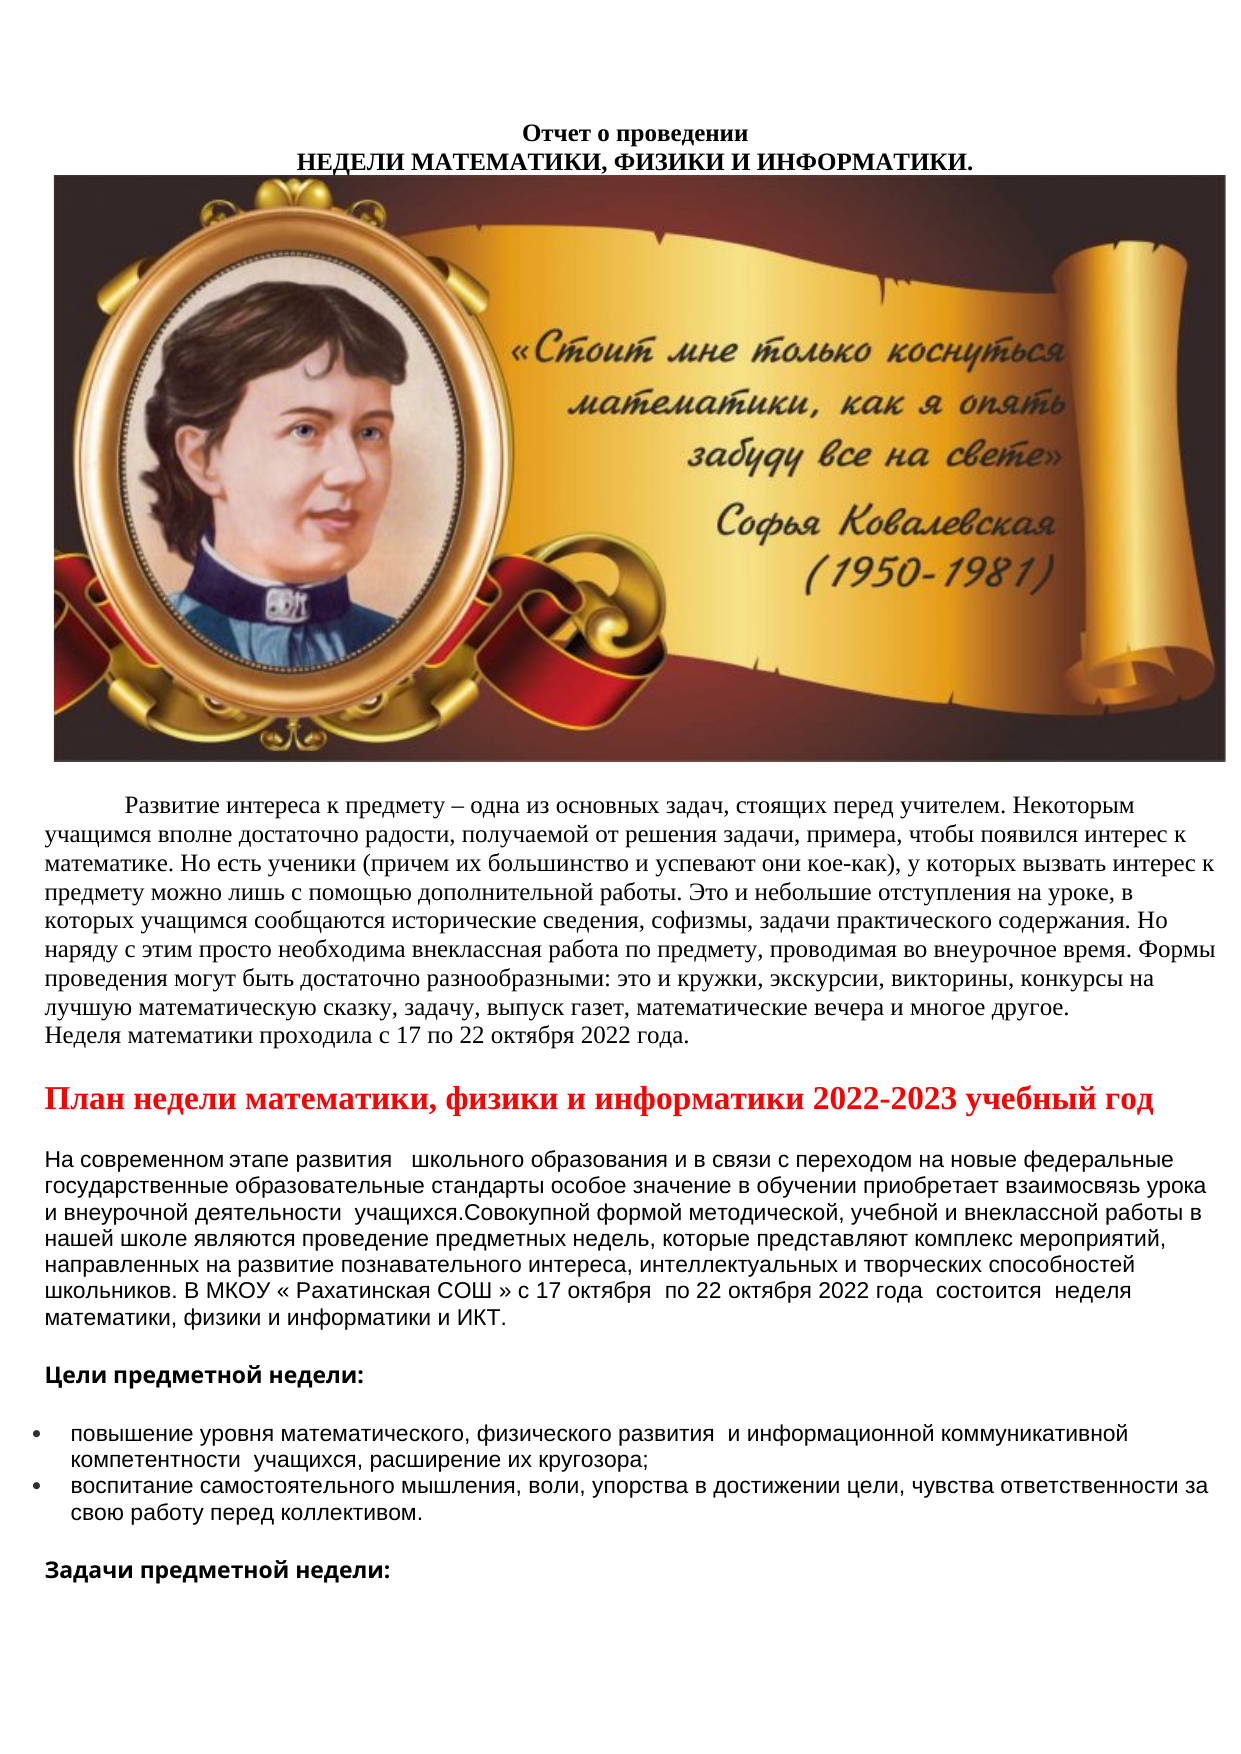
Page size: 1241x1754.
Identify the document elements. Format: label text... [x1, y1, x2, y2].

text Задачи предметной недели: [44, 1554, 1226, 1586]
text Отчет о проведении [44, 118, 1226, 147]
text Цели предметной недели: [44, 1359, 1226, 1391]
text Неделя математики проходила с 17 по 22 октября 2022 года. [44, 1020, 1226, 1049]
text План недели математики, физики и информатики 2022-2023 учебный год [44, 1078, 1226, 1117]
picture [53, 175, 1226, 762]
list повышение уровня математического, физического развития и информационной коммуникативной компетентности учащихся, расширение их кругозора; [33, 1420, 1226, 1472]
text На современном этапе развития школьного образования и в связи с переходом на новые федеральные государственные образовательные стандарты особое значение в обучении приобретает взаимосвязь урока и внеурочной деятельности учащихся.Совокупной формой методической, учебной и внеклассной работы в нашей школе являются проведение предметных недель, которые представляют комплекс мероприятий, направленных на развитие познавательного интереса, интеллектуальных и творческих способностей школьников. В МКОУ « Рахатинская СОШ » с 17 октября по 22 октября 2022 года состоится неделя математики, физики и информатики и ИКТ. [44, 1146, 1226, 1330]
list воспитание самостоятельного мышления, воли, упорства в достижении цели, чувства ответственности за свою работу перед коллективом. [33, 1472, 1226, 1525]
text НЕДЕЛИ МАТЕМАТИКИ, ФИЗИКИ И ИНФОРМАТИКИ. [44, 147, 1226, 176]
text Развитие интереса к предмету – одна из основных задач, стоящих перед учителем. Некоторым учащимся вполне достаточно радости, получаемой от решения задачи, примера, чтобы появился интерес к математике. Но есть ученики (причем их большинство и успевают они кое-как), у которых вызвать интерес к предмету можно лишь с помощью дополнительной работы. Это и небольшие отступления на уроке, в которых учащимся сообщаются исторические сведения, софизмы, задачи практического содержания. Но наряду с этим просто необходима внеклассная работа по предмету, проводимая во внеурочное время. Формы проведения могут быть достаточно разнообразными: это и кружки, экскурсии, викторины, конкурсы на лучшую математическую сказку, задачу, выпуск газет, математические вечера и многое другое. [44, 790, 1226, 1020]
